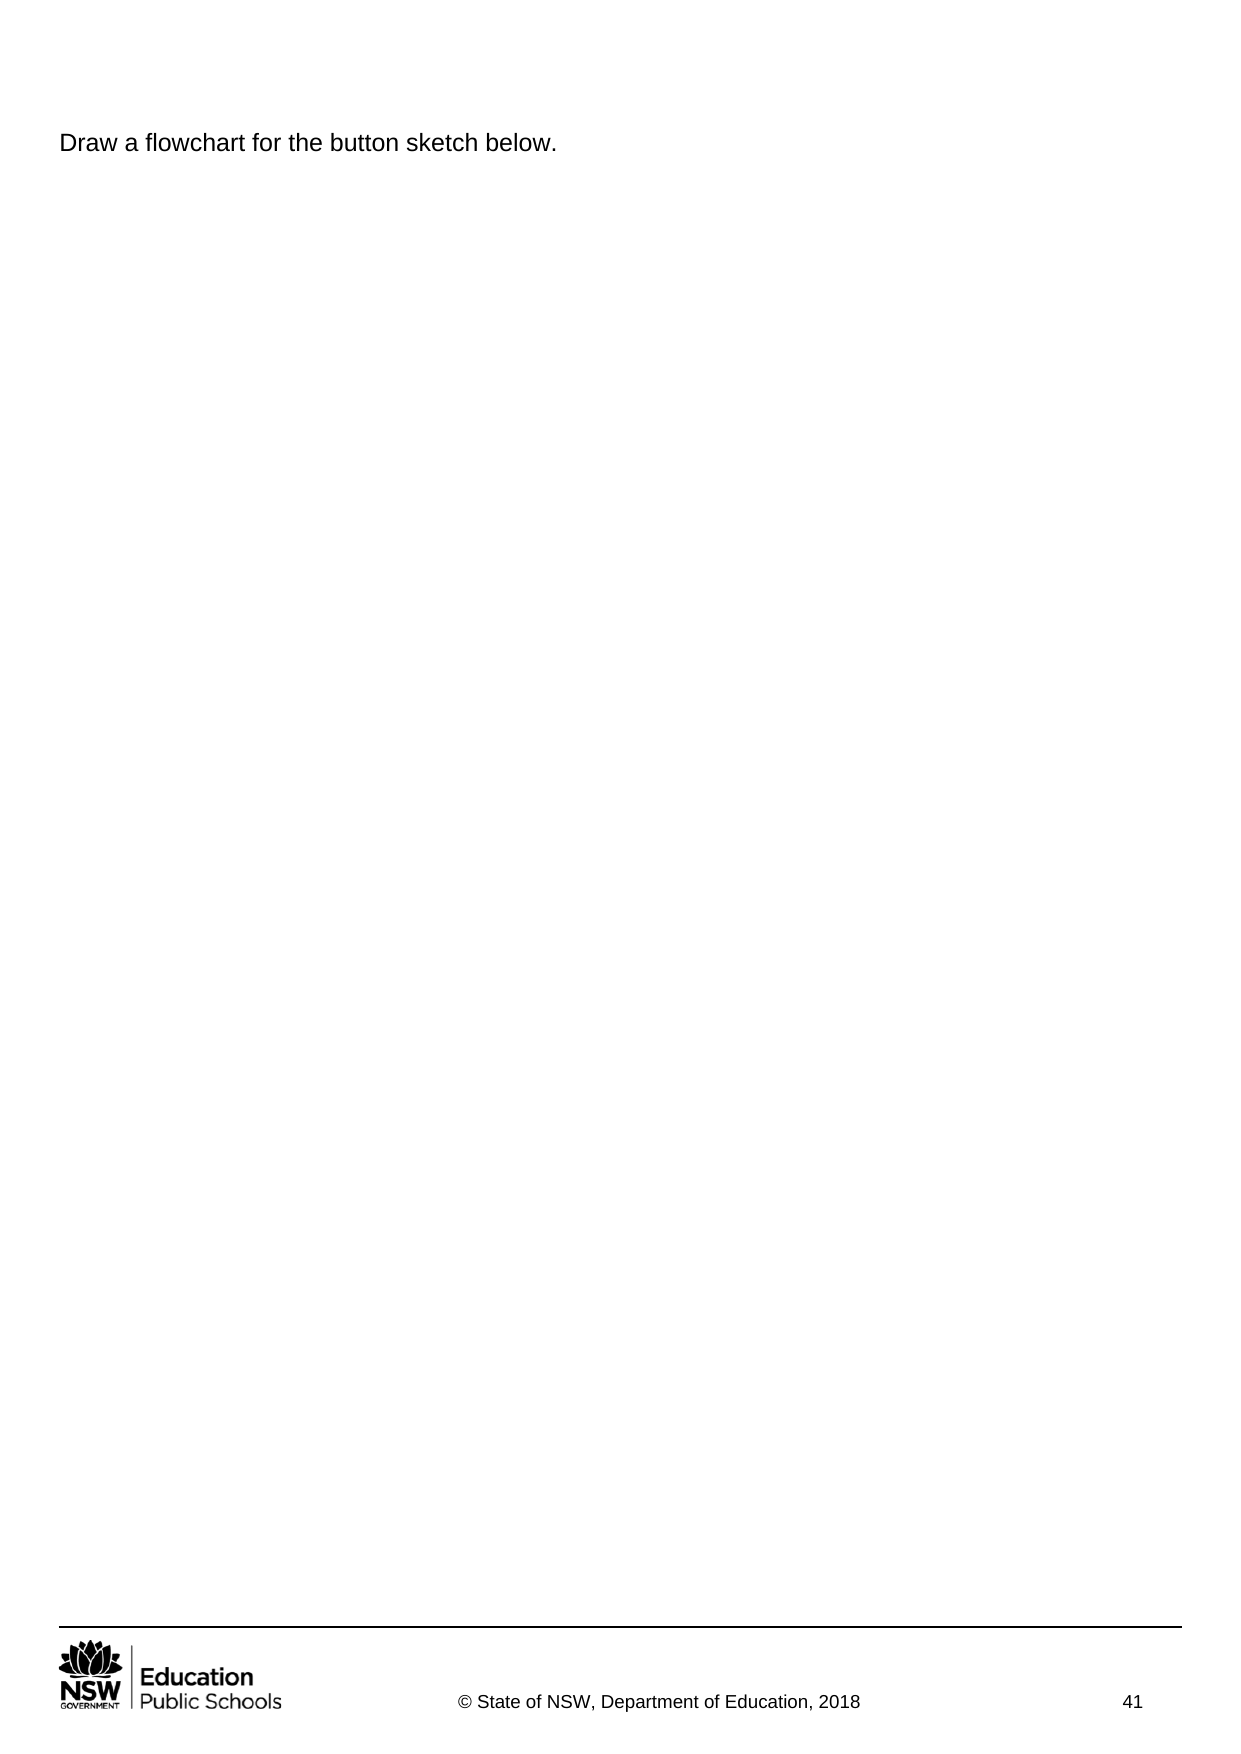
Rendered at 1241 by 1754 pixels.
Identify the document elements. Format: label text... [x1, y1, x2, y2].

text Draw a flowchart for the button sketch below. [59, 125, 1181, 157]
picture [58, 1640, 282, 1709]
